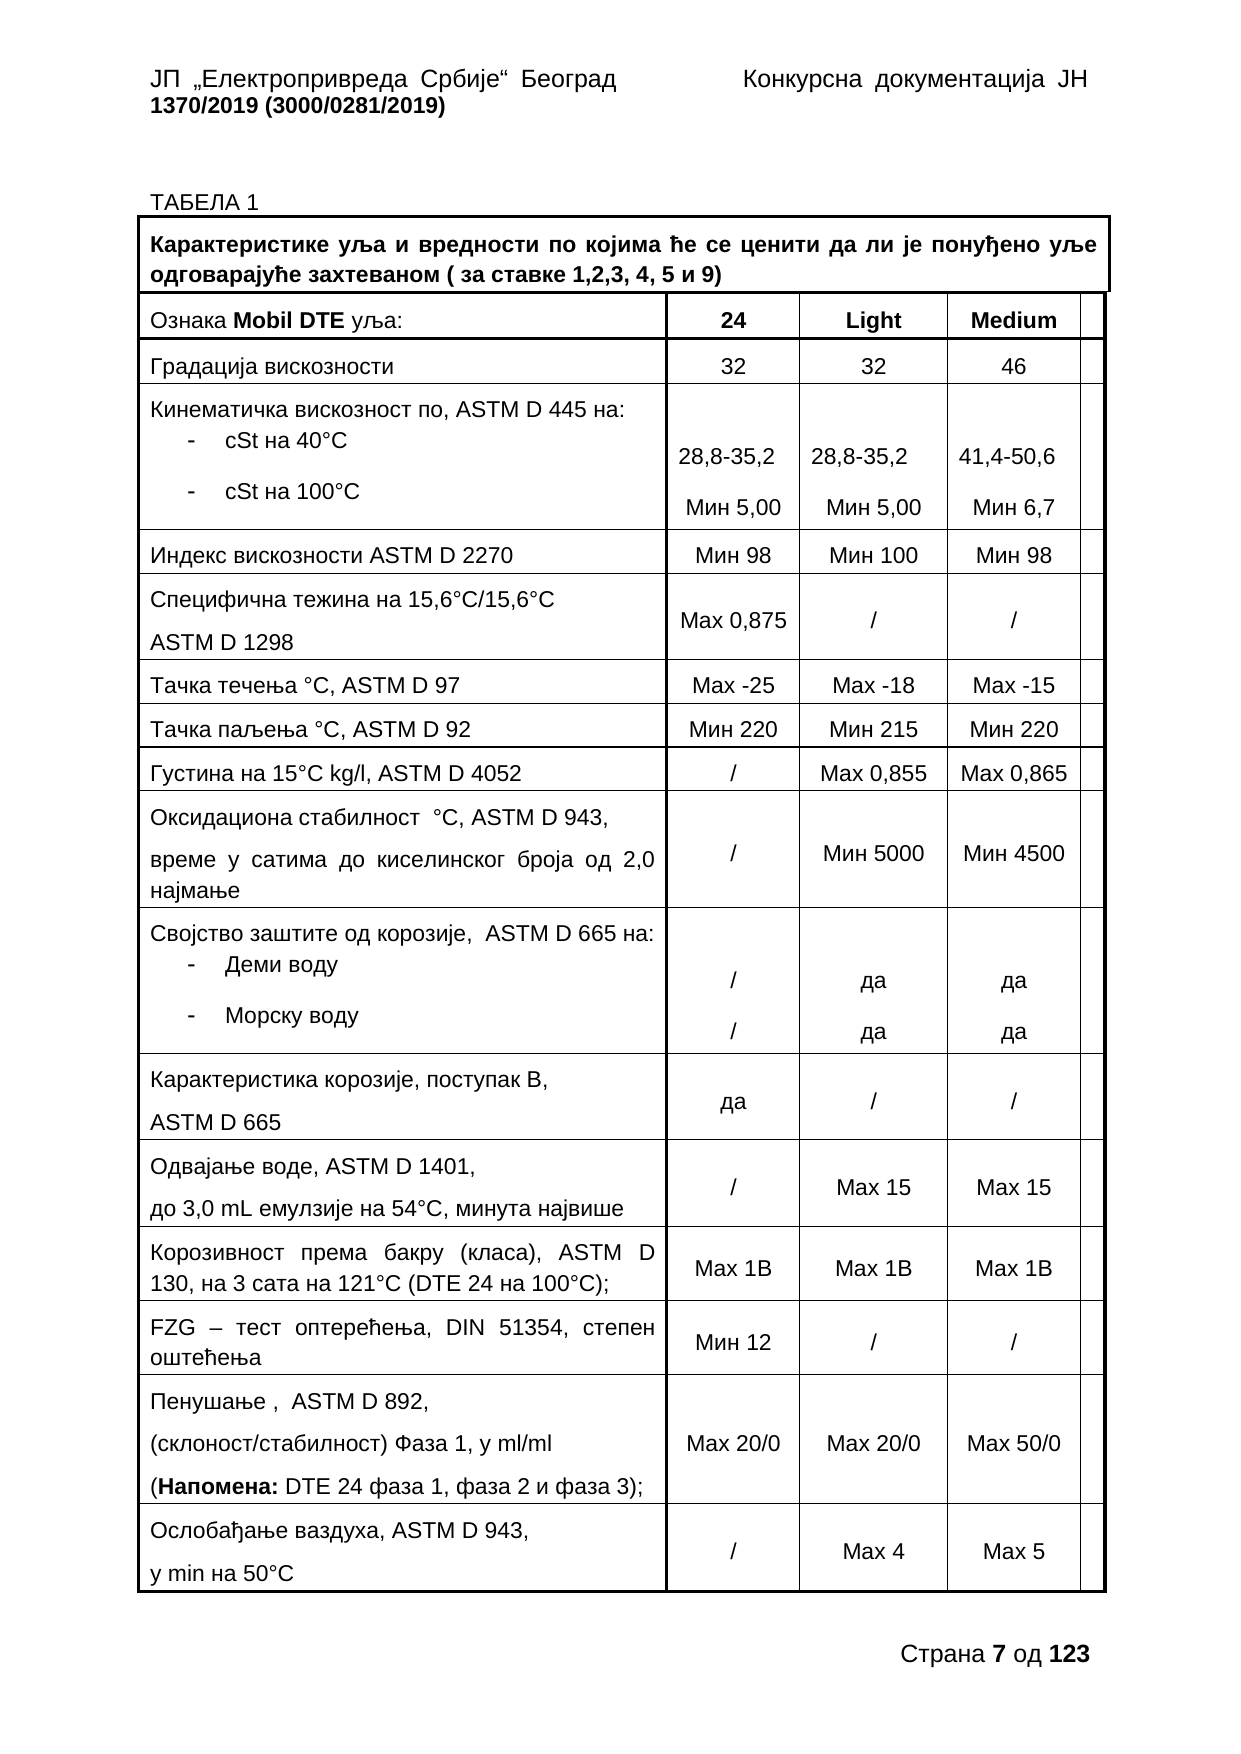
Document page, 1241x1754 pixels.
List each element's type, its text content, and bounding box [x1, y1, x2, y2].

table_cell Маx 0,865 [948, 748, 1080, 790]
table_cell / [948, 1301, 1080, 1374]
table_cell Пенушање , ASTM D 892, (склоност/стабилност) Фаза 1, у ml/ml (Напомена: DTE 24 фаза 1, фаза 2 и фаза 3); [140, 1375, 665, 1503]
table_cell да [668, 1054, 799, 1139]
table_cell Густина на 15°C kg/l, ASTM D 4052 [140, 748, 665, 790]
table_cell [1081, 1002, 1103, 1053]
table_cell Мин 220 [668, 704, 799, 746]
table_cell Маx 50/0 [948, 1375, 1080, 1503]
table_cell / [668, 748, 799, 790]
table_cell Оксидациона стабилност °C, ASTM D 943, време у сатима до киселинског броја од 2,0 најмање [140, 791, 665, 907]
table_cell Маx -18 [800, 660, 947, 703]
table_cell Light [800, 294, 947, 337]
table_cell / [800, 1301, 947, 1374]
table_cell Маx 1B [800, 1227, 947, 1300]
table_cell / [948, 574, 1080, 659]
table_cell Мин 4500 [948, 791, 1080, 907]
table_cell [1081, 294, 1103, 337]
table_cell Маx 0,855 [800, 748, 947, 790]
table_cell 32 [668, 340, 799, 383]
text ТАБЕЛА 1 [150, 189, 1090, 215]
table_cell Специфична тежина на 15,6°C/15,6°C ASTM D 1298 [140, 574, 665, 659]
table_cell / [668, 1504, 799, 1590]
table_cell Маx 20/0 [800, 1375, 947, 1503]
table_cell / [948, 1054, 1080, 1139]
table_cell да [800, 951, 947, 1002]
table_cell Мин 5,00 [668, 478, 799, 529]
table_cell Ознака Mobil DTE уља: [140, 294, 665, 337]
table_cell [800, 908, 947, 951]
table_cell [1081, 574, 1103, 659]
table_cell Тачка течења °C, ASTM D 97 [140, 660, 665, 703]
table_cell [1081, 791, 1103, 907]
table_cell 28,8-35,2 [668, 427, 799, 478]
table_cell [1081, 1054, 1103, 1139]
table_cell Маx 15 [800, 1140, 947, 1226]
table_cell Мин 100 [800, 530, 947, 572]
table_cell [1081, 660, 1103, 703]
table_cell 46 [948, 340, 1080, 383]
table_cell [1081, 478, 1103, 529]
table_cell Маx 5 [948, 1504, 1080, 1590]
table_cell / [668, 951, 799, 1002]
table_cell [1081, 530, 1103, 572]
table_cell 24 [668, 294, 799, 337]
table_cell Маx -15 [948, 660, 1080, 703]
table_cell Мин 220 [948, 704, 1080, 746]
table_cell [668, 384, 799, 427]
table_cell Маx 4 [800, 1504, 947, 1590]
table_cell Мин 98 [948, 530, 1080, 572]
table_cell [1081, 748, 1103, 790]
table_cell [800, 384, 947, 427]
table_cell Маx 0,875 [668, 574, 799, 659]
table_cell Деми воду [140, 951, 665, 1002]
table_cell [1081, 1140, 1103, 1226]
table_cell Ослобађање ваздуха, ASTM D 943, у min на 50°C [140, 1504, 665, 1590]
table_cell Карактеристика корозије, поступак B, ASTM D 665 [140, 1054, 665, 1139]
table_cell [1081, 951, 1103, 1002]
table_cell Medium [948, 294, 1080, 337]
table_cell Мин 98 [668, 530, 799, 572]
table_cell 28,8-35,2 [800, 427, 947, 478]
table_cell Мин 5000 [800, 791, 947, 907]
table_cell Одвајање воде, ASTM D 1401, до 3,0 mL емулзије на 54°C, минута највише [140, 1140, 665, 1226]
table_cell да [948, 951, 1080, 1002]
table_cell Корозивност према бакру (класа), ASTM D 130, на 3 сата на 121°C (DTE 24 на 100°C); [140, 1227, 665, 1300]
table_cell Маx 1B [948, 1227, 1080, 1300]
table_cell [1081, 908, 1103, 951]
table_cell [1081, 1301, 1103, 1374]
table_header Карактеристике уља и вредности по којима ће се ценити да ли је понуђено уље одговарајуће захтеваном ( за ставке 1,2,3, 4, 5 и 9) [140, 218, 1108, 291]
table_cell / [800, 574, 947, 659]
table_cell [948, 384, 1080, 427]
table_cell Мин 6,7 [948, 478, 1080, 529]
table_cell [948, 908, 1080, 951]
table_cell Индекс вискозности ASTM D 2270 [140, 530, 665, 572]
table_cell Кинематичка вискозност по, ASTM D 445 на: [140, 384, 665, 427]
table_cell 41,4-50,6 [948, 427, 1080, 478]
table_cell [1081, 1227, 1103, 1300]
table_cell Маx 15 [948, 1140, 1080, 1226]
table_cell Маx 20/0 [668, 1375, 799, 1503]
table_cell Морску воду [140, 1002, 665, 1053]
table_cell да [948, 1002, 1080, 1053]
table_cell 32 [800, 340, 947, 383]
table_cell FZG – тест оптерећења, DIN 51354, степен оштећења [140, 1301, 665, 1374]
table_cell [1081, 384, 1103, 427]
table_cell Својство заштите од корозије, ASTM D 665 на: [140, 908, 665, 951]
table_cell cSt на 100°C [140, 478, 665, 529]
table_cell / [668, 791, 799, 907]
table_cell [1081, 340, 1103, 383]
table_cell cSt на 40°C [140, 427, 665, 478]
table_cell [1081, 704, 1103, 746]
table_cell / [668, 1002, 799, 1053]
table_cell Тачка паљења °C, ASTM D 92 [140, 704, 665, 746]
table_cell Мин 5,00 [800, 478, 947, 529]
table_cell Мин 12 [668, 1301, 799, 1374]
table_cell [1081, 1375, 1103, 1503]
table_cell да [800, 1002, 947, 1053]
table_cell [1081, 1504, 1103, 1590]
table_cell Мин 215 [800, 704, 947, 746]
table_cell Маx -25 [668, 660, 799, 703]
table_cell [1081, 427, 1103, 478]
table_cell [668, 908, 799, 951]
table_cell / [668, 1140, 799, 1226]
table_cell Градација вискозности [140, 340, 665, 383]
table_cell / [800, 1054, 947, 1139]
table_cell Маx 1B [668, 1227, 799, 1300]
